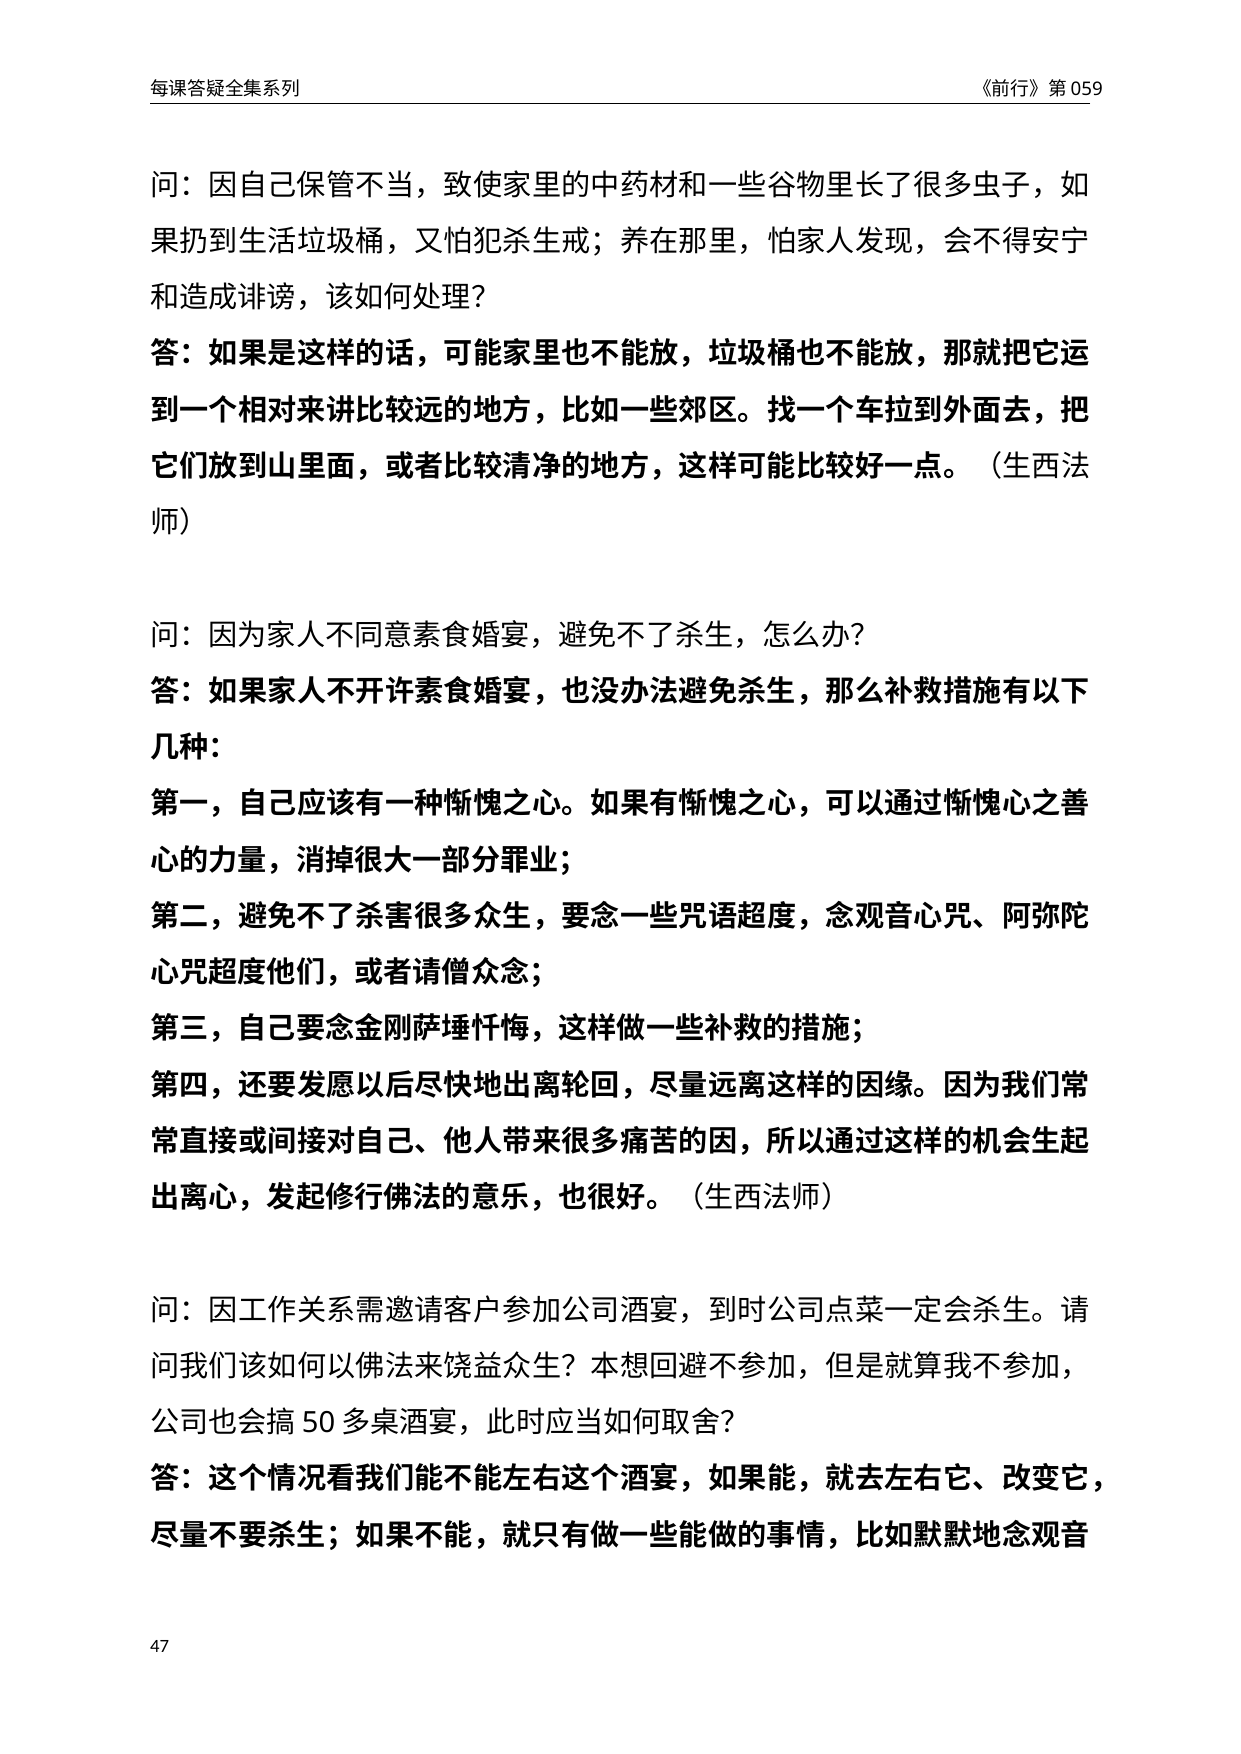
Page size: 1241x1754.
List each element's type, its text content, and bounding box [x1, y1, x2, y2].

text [150, 1444, 1090, 1556]
text 问：因工作关系需邀请客户参加公司酒宴，到时公司点菜一定会杀生。请问我们该如何以佛法来饶益众生？本想回避不参加，但是就算我不参加，公司也会搞50多桌酒宴，此时应当如何取舍？ [150, 1275, 1090, 1444]
text 第三，自己要念金刚萨埵忏悔，这样做一些补救的措施； [150, 994, 1090, 1050]
text 答：如果是这样的话，可能家里也不能放，垃圾桶也不能放，那就把它运到一个相对来讲比较远的地方，比如一些郊区。找一个车拉到外面去，把它们放到山里面，或者比较清净的地方，这样可能比较好一点。（生西法师） [150, 319, 1090, 544]
text 答：如果家人不开许素食婚宴，也没办法避免杀生，那么补救措施有以下几种： [150, 656, 1090, 769]
text 第一，自己应该有一种惭愧之心。如果有惭愧之心，可以通过惭愧心之善心的力量，消掉很大一部分罪业； [150, 769, 1090, 881]
text 问：因自己保管不当，致使家里的中药材和一些谷物里长了很多虫子，如果扔到生活垃圾桶，又怕犯杀生戒；养在那里，怕家人发现，会不得安宁和造成诽谤，该如何处理？ [150, 150, 1090, 319]
text 第二，避免不了杀害很多众生，要念一些咒语超度，念观音心咒、阿弥陀心咒超度他们，或者请僧众念； [150, 881, 1090, 994]
text 问：因为家人不同意素食婚宴，避免不了杀生，怎么办？ [150, 600, 1090, 656]
text 第四，还要发愿以后尽快地出离轮回，尽量远离这样的因缘。因为我们常常直接或间接对自己、他人带来很多痛苦的因，所以通过这样的机会生起出离心，发起修行佛法的意乐，也很好。（生西法师） [150, 1050, 1090, 1219]
